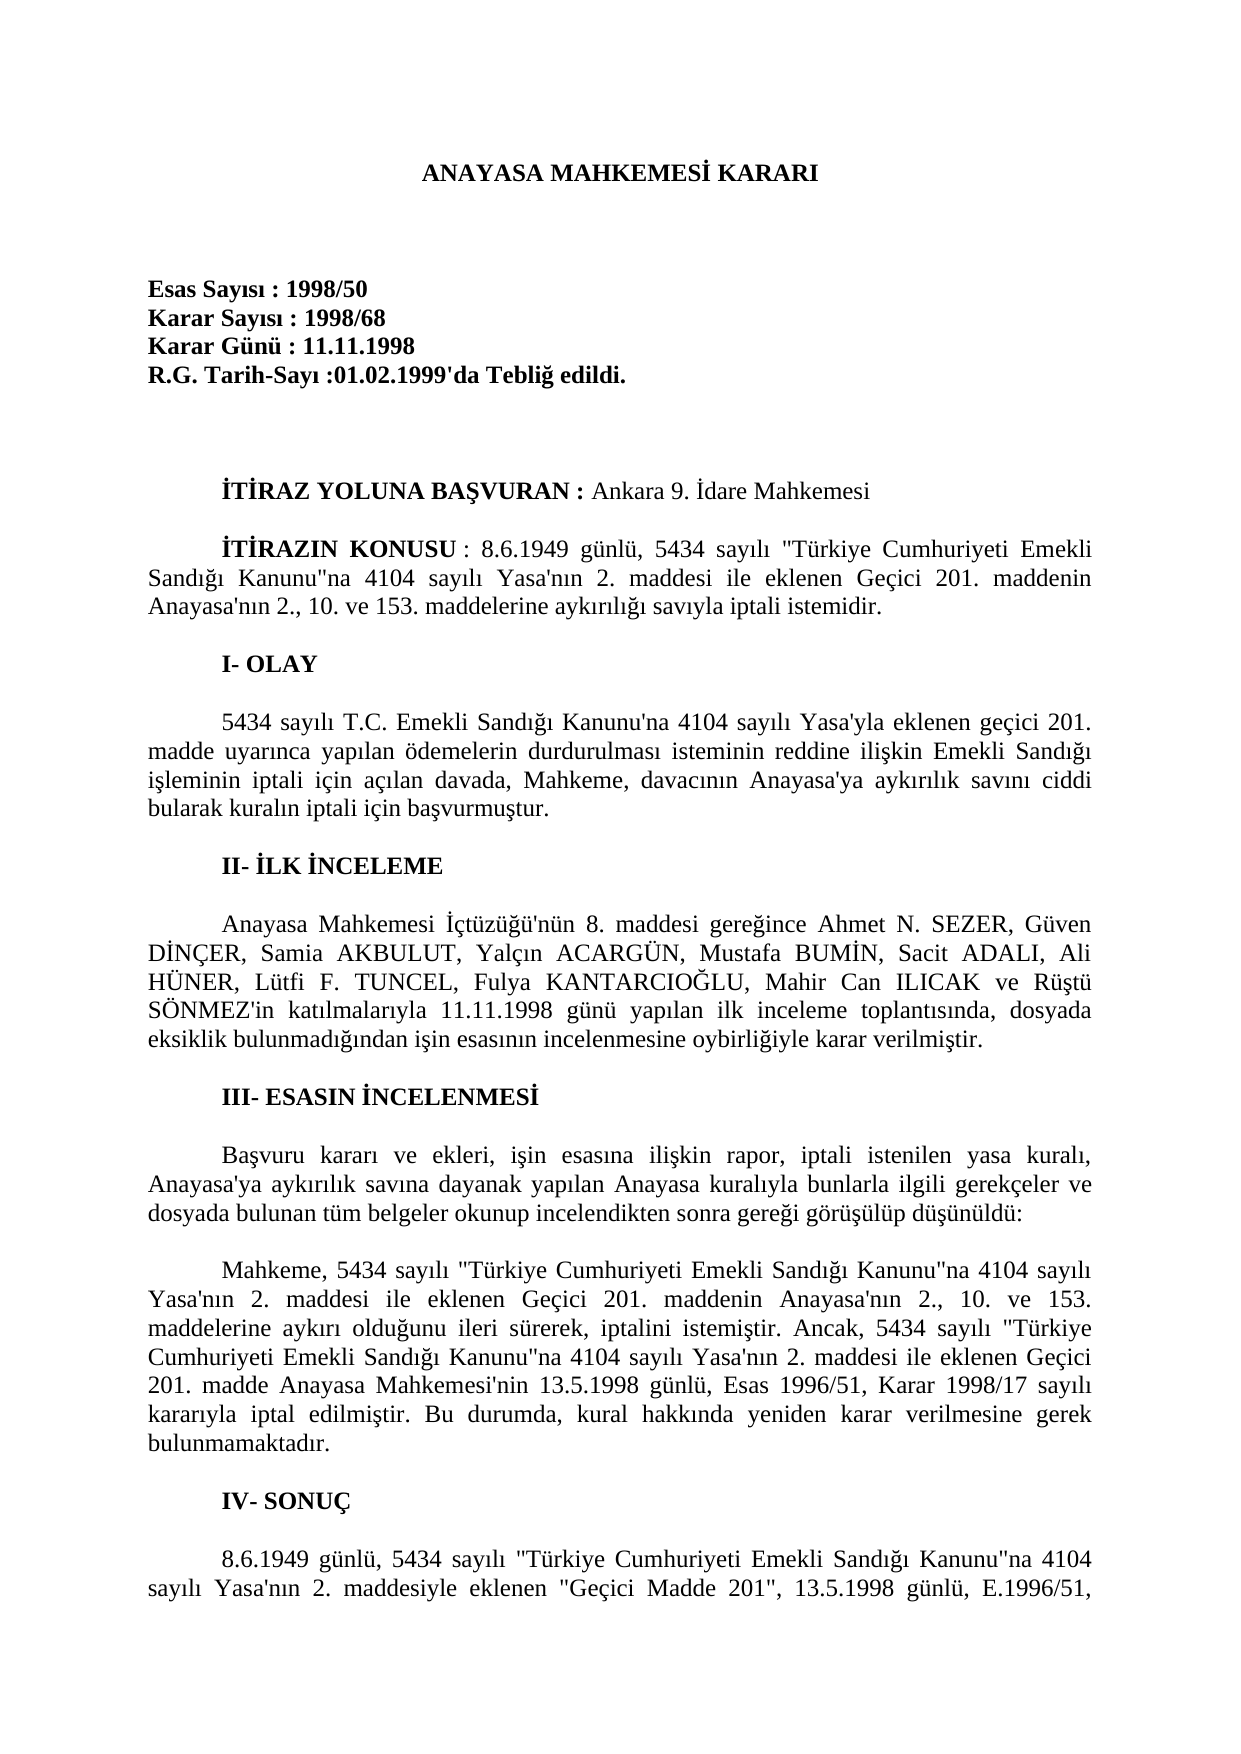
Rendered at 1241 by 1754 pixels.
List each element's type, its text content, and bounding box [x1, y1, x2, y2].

text İTİRAZ YOLUNA BAŞVURAN : Ankara 9. İdare Mahkemesi [148, 476, 1093, 505]
text Karar Sayısı : 1998/68 [148, 303, 1093, 331]
text Karar Günü : 11.11.1998 [148, 331, 1093, 360]
text IV- SONUÇ [148, 1486, 1093, 1515]
text ANAYASA MAHKEMESİ KARARI [148, 158, 1093, 187]
text Esas Sayısı : 1998/50 [148, 274, 1093, 303]
text İTİRAZIN KONUSU : 8.6.1949 günlü, 5434 sayılı "Türkiye Cumhuriyeti Emekli Sandığı Kanunu"na 4104 sayılı Yasa'nın 2. maddesi ile eklenen Geçici 201. maddenin Anayasa'nın 2., 10. ve 153. maddelerine aykırılığı savıyla iptali istemidir. [148, 534, 1093, 620]
text Başvuru kararı ve ekleri, işin esasına ilişkin rapor, iptali istenilen yasa kuralı, Anayasa'ya aykırılık savına dayanak yapılan Anayasa kuralıyla bunlarla ilgili gerekçeler ve dosyada bulunan tüm belgeler okunup incelendikten sonra gereği görüşülüp düşünüldü: [148, 1140, 1093, 1226]
text I- OLAY [148, 649, 1093, 678]
text 5434 sayılı T.C. Emekli Sandığı Kanunu'na 4104 sayılı Yasa'yla eklenen geçici 201. madde uyarınca yapılan ödemelerin durdurulması isteminin reddine ilişkin Emekli Sandığı işleminin iptali için açılan davada, Mahkeme, davacının Anayasa'ya aykırılık savını ciddi bularak kuralın iptali için başvurmuştur. [148, 707, 1093, 822]
text II- İLK İNCELEME [148, 851, 1093, 880]
text Anayasa Mahkemesi İçtüzüğü'nün 8. maddesi gereğince Ahmet N. SEZER, Güven DİNÇER, Samia AKBULUT, Yalçın ACARGÜN, Mustafa BUMİN, Sacit ADALI, Ali HÜNER, Lütfi F. TUNCEL, Fulya KANTARCIOĞLU, Mahir Can ILICAK ve Rüştü SÖNMEZ'in katılmalarıyla 11.11.1998 günü yapılan ilk inceleme toplantısında, dosyada eksiklik bulunmadığından işin esasının incelenmesine oybirliğiyle karar verilmiştir. [148, 909, 1093, 1053]
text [148, 1544, 1093, 1601]
text R.G. Tarih-Sayı :01.02.1999'da Tebliğ edildi. [148, 360, 1093, 389]
text III- ESASIN İNCELENMESİ [148, 1082, 1093, 1111]
text Mahkeme, 5434 sayılı "Türkiye Cumhuriyeti Emekli Sandığı Kanunu"na 4104 sayılı Yasa'nın 2. maddesi ile eklenen Geçici 201. maddenin Anayasa'nın 2., 10. ve 153. maddelerine aykırı olduğunu ileri sürerek, iptalini istemiştir. Ancak, 5434 sayılı "Türkiye Cumhuriyeti Emekli Sandığı Kanunu"na 4104 sayılı Yasa'nın 2. maddesi ile eklenen Geçici 201. madde Anayasa Mahkemesi'nin 13.5.1998 günlü, Esas 1996/51, Karar 1998/17 sayılı kararıyla iptal edilmiştir. Bu durumda, kural hakkında yeniden karar verilmesine gerek bulunmamaktadır. [148, 1256, 1093, 1457]
